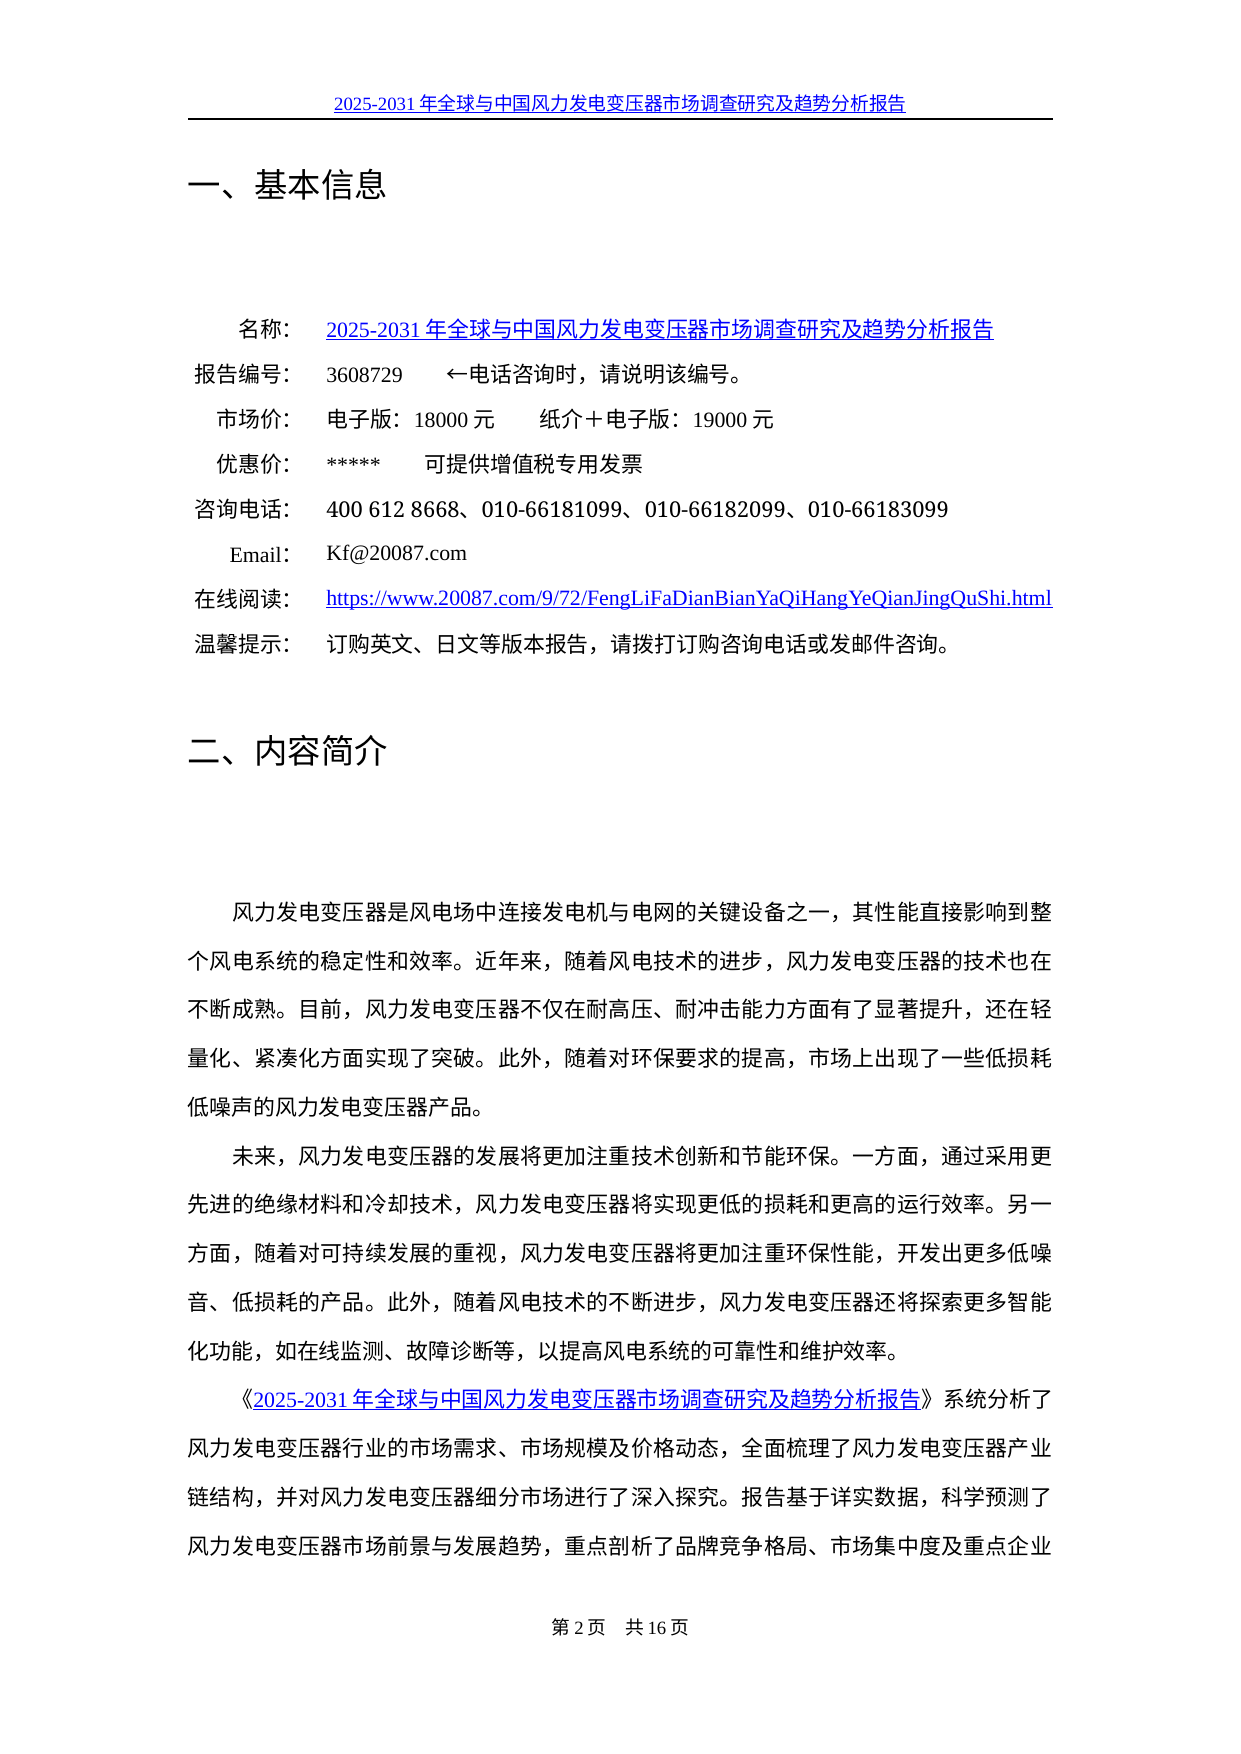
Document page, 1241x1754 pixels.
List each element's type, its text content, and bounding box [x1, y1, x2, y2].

title 一、基本信息 [187, 150, 1053, 215]
title 二、内容简介 [187, 717, 1053, 782]
table_cell ***** 可提供增值税专用发票 [315, 447, 1073, 492]
table_cell 市场价： [167, 402, 315, 447]
table_cell 温馨提示： [167, 627, 315, 672]
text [187, 894, 1053, 1561]
table_cell 订购英文、日文等版本报告，请拨打订购咨询电话或发邮件咨询。 [315, 627, 1073, 672]
table_cell 在线阅读： [167, 582, 315, 627]
table_cell 咨询电话： [167, 492, 315, 537]
table_cell [315, 582, 1073, 627]
table_cell Kf@20087.com [315, 537, 1073, 582]
table_cell Email： [167, 537, 315, 582]
table_cell 400 612 8668、010-66181099、010-66182099、010-66183099 [315, 492, 1073, 537]
table_header 名称： [167, 312, 315, 357]
table_header 2025-2031年全球与中国风力发电变压器市场调查研究及趋势分析报告 [315, 312, 1073, 357]
table_cell 3608729 ←电话咨询时，请说明该编号。 [315, 357, 1073, 402]
table_cell 电子版：18000 元 纸介＋电子版：19000 元 [315, 402, 1073, 447]
table_cell 优惠价： [167, 447, 315, 492]
table_cell 报告编号： [167, 357, 315, 402]
